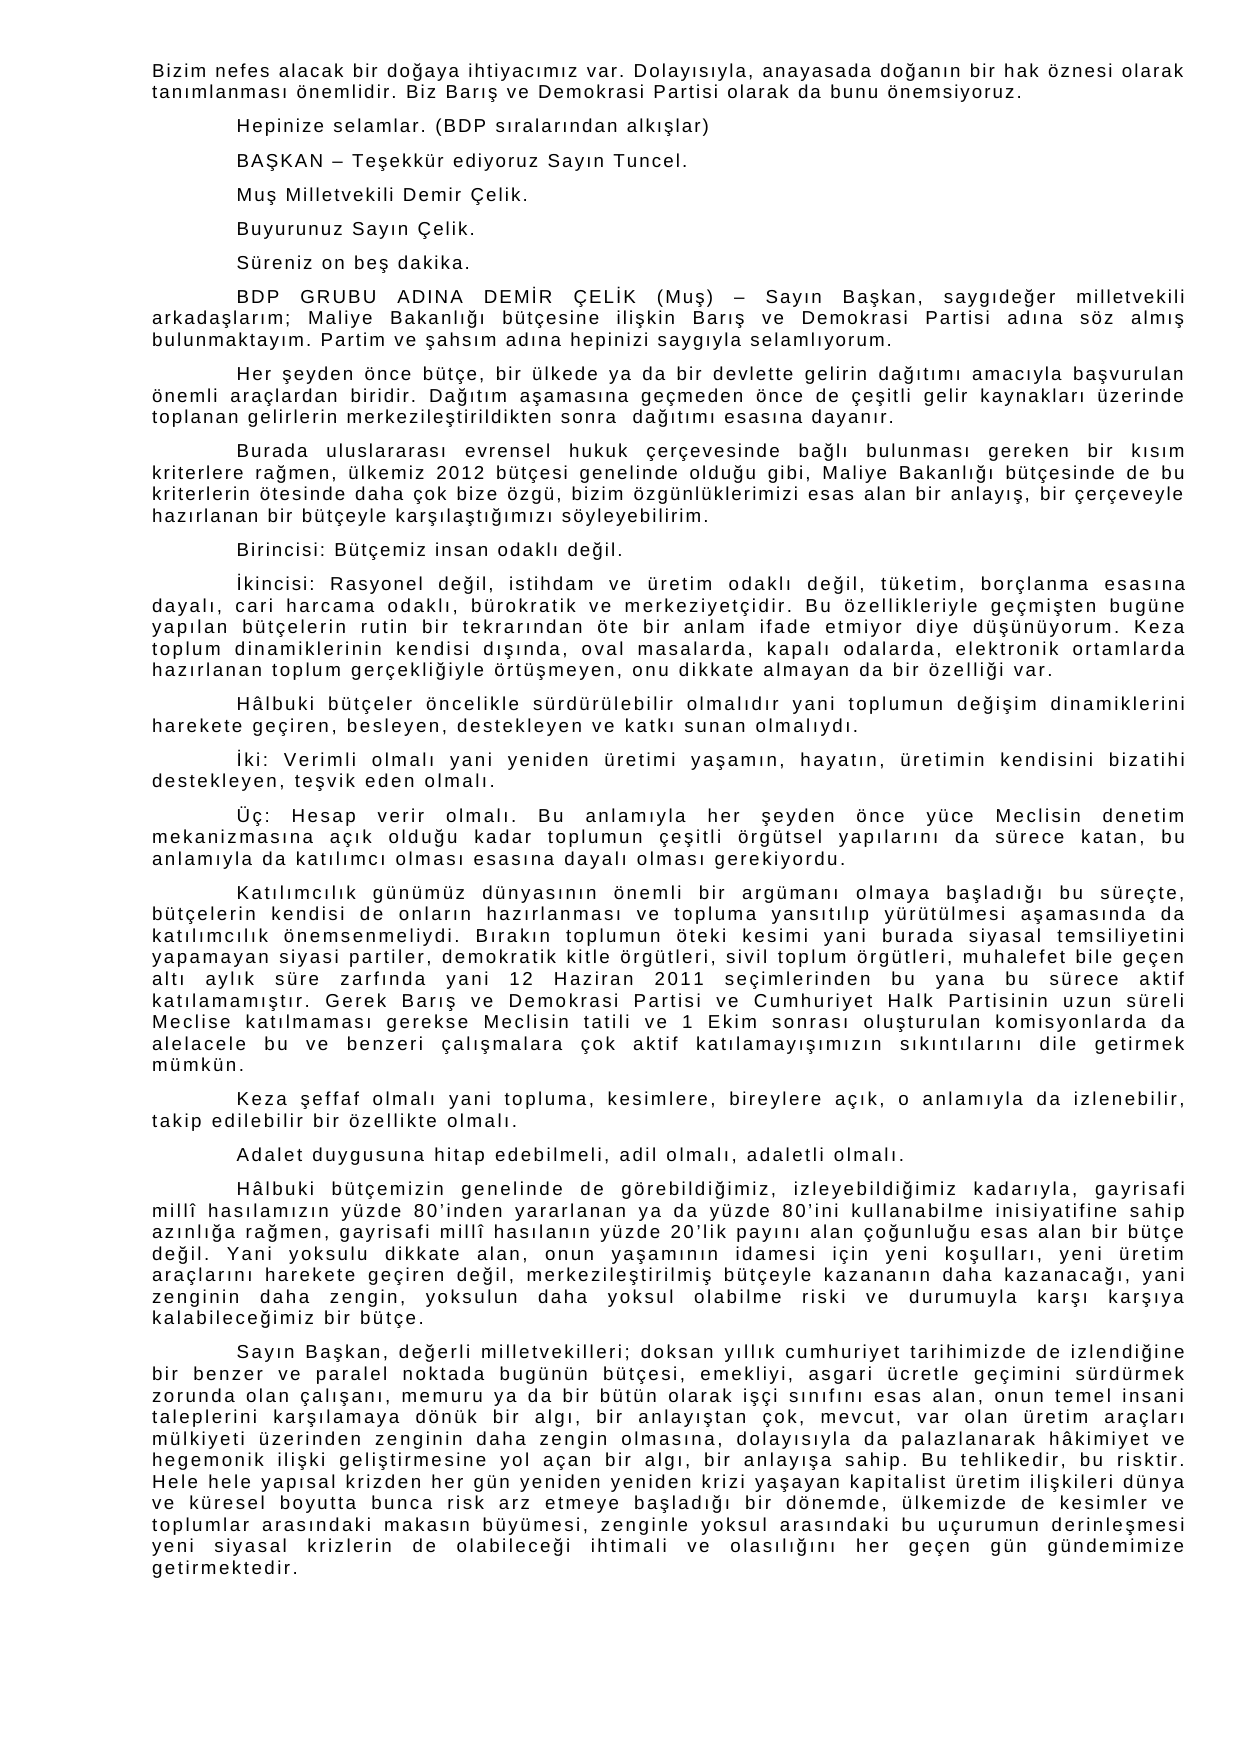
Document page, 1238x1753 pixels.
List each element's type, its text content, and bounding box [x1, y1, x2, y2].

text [152, 60, 1186, 103]
text Hâlbuki bütçemizin genelinde de görebildiğimiz, izleyebildiğimiz kadarıyla, gayrisafi millî hasılamızın yüzde 80’inden yararlanan ya da yüzde 80’ini kullanabilme inisiyatifine sahip azınlığa rağmen, gayrisafi millî hasılanın yüzde 20’lik payını alan çoğunluğu esas alan bir bütçe değil. Yani yoksulu dikkate alan, onun yaşamının idamesi için yeni koşulları, yeni üretim araçlarını harekete geçiren değil, merkezileştirilmiş bütçeyle kazananın daha kazanacağı, yani zenginin daha zengin, yoksulun daha yoksul olabilme riski ve durumuyla karşı karşıya kalabileceğimiz bir bütçe. [152, 1178, 1186, 1329]
text Sayın Başkan, değerli milletvekilleri; doksan yıllık cumhuriyet tarihimizde de izlendiğine bir benzer ve paralel noktada bugünün bütçesi, emekliyi, asgari ücretle geçimini sürdürmek zorunda olan çalışanı, memuru ya da bir bütün olarak işçi sınıfını esas alan, onun temel insani taleplerini karşılamaya dönük bir algı, bir anlayıştan çok, mevcut, var olan üretim araçları mülkiyeti üzerinden zenginin daha zengin olmasına, dolayısıyla da palazlanarak hâkimiyet ve hegemonik ilişki geliştirmesine yol açan bir algı, bir anlayışa sahip. Bu tehlikedir, bu risktir. Hele hele yapısal krizden her gün yeniden yeniden krizi yaşayan kapitalist üretim ilişkileri dünya ve küresel boyutta bunca risk arz etmeye başladığı bir dönemde, ülkemizde de kesimler ve toplumlar arasındaki makasın büyümesi, zenginle yoksul arasındaki bu uçurumun derinleşmesi yeni siyasal krizlerin de olabileceği ihtimali ve olasılığını her geçen gün gündemimize getirmektedir. [152, 1341, 1186, 1578]
text Keza şeffaf olmalı yani topluma, kesimlere, bireylere açık, o anlamıyla da izlenebilir, takip edilebilir bir özellikte olmalı. [152, 1088, 1186, 1131]
text BDP GRUBU ADINA DEMİR ÇELİK (Muş) – Sayın Başkan, saygıdeğer milletvekili arkadaşlarım; Maliye Bakanlığı bütçesine ilişkin Barış ve Demokrasi Partisi adına söz almış bulunmaktayım. Partim ve şahsım adına hepinizi saygıyla selamlıyorum. [152, 286, 1186, 350]
text Her şeyden önce bütçe, bir ülkede ya da bir devlette gelirin dağıtımı amacıyla başvurulan önemli araçlardan biridir. Dağıtım aşamasına geçmeden önce de çeşitli gelir kaynakları üzerinde toplanan gelirlerin merkezileştirildikten sonra dağıtımı esasına dayanır. [152, 363, 1186, 427]
text Hâlbuki bütçeler öncelikle sürdürülebilir olmalıdır yani toplumun değişim dinamiklerini harekete geçiren, besleyen, destekleyen ve katkı sunan olmalıydı. [152, 693, 1186, 736]
text Katılımcılık günümüz dünyasının önemli bir argümanı olmaya başladığı bu süreçte, bütçelerin kendisi de onların hazırlanması ve topluma yansıtılıp yürütülmesi aşamasında da katılımcılık önemsenmeliydi. Bırakın toplumun öteki kesimi yani burada siyasal temsiliyetini yapamayan siyasi partiler, demokratik kitle örgütleri, sivil toplum örgütleri, muhalefet bile geçen altı aylık süre zarfında yani 12 Haziran 2011 seçimlerinden bu yana bu sürece aktif katılamamıştır. Gerek Barış ve Demokrasi Partisi ve Cumhuriyet Halk Partisinin uzun süreli Meclise katılmaması gerekse Meclisin tatili ve 1 Ekim sonrası oluşturulan komisyonlarda da alelacele bu ve benzeri çalışmalara çok aktif katılamayışımızın sıkıntılarını dile getirmek mümkün. [152, 882, 1186, 1076]
text Üç: Hesap verir olmalı. Bu anlamıyla her şeyden önce yüce Meclisin denetim mekanizmasına açık olduğu kadar toplumun çeşitli örgütsel yapılarını da sürece katan, bu anlamıyla da katılımcı olması esasına dayalı olması gerekiyordu. [152, 804, 1186, 869]
text Birincisi: Bütçemiz insan odaklı değil. [152, 539, 1186, 560]
text Süreniz on beş dakika. [152, 252, 1186, 273]
text BAŞKAN – Teşekkür ediyoruz Sayın Tuncel. [152, 149, 1186, 171]
text Hepinize selamlar. (BDP sıralarından alkışlar) [152, 115, 1186, 137]
text Adalet duygusuna hitap edebilmeli, adil olmalı, adaletli olmalı. [152, 1144, 1186, 1165]
text Muş Milletvekili Demir Çelik. [152, 183, 1186, 205]
text İki: Verimli olmalı yani yeniden üretimi yaşamın, hayatın, üretimin kendisini bizatihi destekleyen, teşvik eden olmalı. [152, 749, 1186, 792]
text Buyurunuz Sayın Çelik. [152, 217, 1186, 239]
text Burada uluslararası evrensel hukuk çerçevesinde bağlı bulunması gereken bir kısım kriterlere rağmen, ülkemiz 2012 bütçesi genelinde olduğu gibi, Maliye Bakanlığı bütçesinde de bu kriterlerin ötesinde daha çok bize özgü, bizim özgünlüklerimizi esas alan bir anlayış, bir çerçeveyle hazırlanan bir bütçeyle karşılaştığımızı söyleyebilirim. [152, 440, 1186, 526]
text İkincisi: Rasyonel değil, istihdam ve üretim odaklı değil, tüketim, borçlanma esasına dayalı, cari harcama odaklı, bürokratik ve merkeziyetçidir. Bu özellikleriyle geçmişten bugüne yapılan bütçelerin rutin bir tekrarından öte bir anlam ifade etmiyor diye düşünüyorum. Keza toplum dinamiklerinin kendisi dışında, oval masalarda, kapalı odalarda, elektronik ortamlarda hazırlanan toplum gerçekliğiyle örtüşmeyen, onu dikkate almayan da bir özelliği var. [152, 573, 1186, 681]
